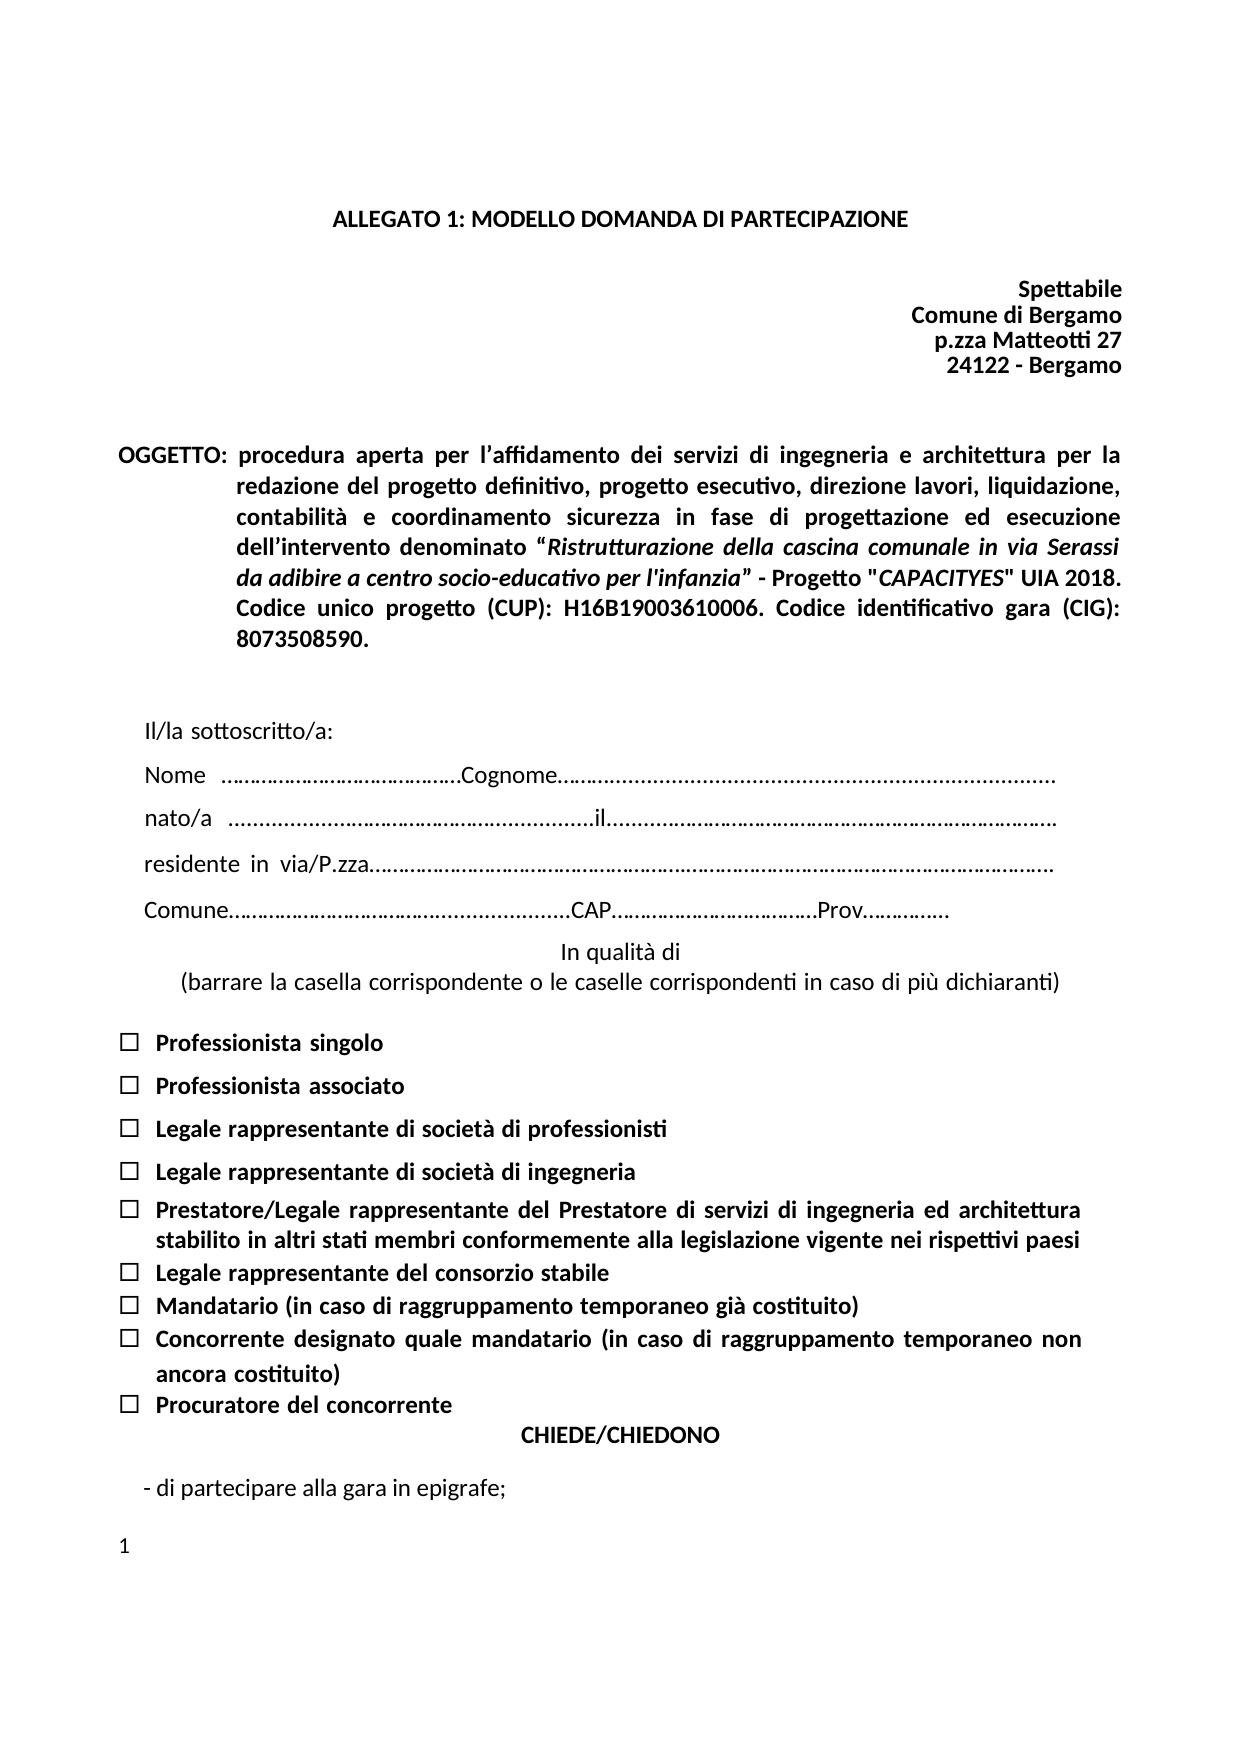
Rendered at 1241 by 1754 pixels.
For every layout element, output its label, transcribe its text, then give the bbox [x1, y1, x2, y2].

text Spettabile [129, 273, 1122, 303]
list Legale rappresentante di società di ingegneria [118, 1156, 1122, 1186]
subtitle CHIEDE/CHIEDONO [143, 1419, 1097, 1449]
text Comune di Bergamo p.zza Matteotti 27 [129, 303, 1122, 353]
text (barrare la casella corrispondente o le caselle corrispondenti in caso di più dichiaranti) [143, 966, 1097, 996]
list Legale rappresentante di società di professionisti [118, 1113, 1122, 1143]
text Il/la sottoscritto/a: [144, 715, 1122, 745]
list Procuratore del concorrente [118, 1392, 1122, 1418]
list Professionista associato [118, 1070, 1122, 1100]
text OGGETTO: procedura aperta per l’affidamento dei servizi di ingegneria e architettura per la redazione del progetto definitivo, progetto esecutivo, direzione lavori, liquidazione, contabilità e coordinamento sicurezza in fase di progettazione ed esecuzione dell’intervento denominato “Ristrutturazione della cascina comunale in via Serassi da adibire a centro socio-educativo per l'infanzia” - Progetto "CAPACITYES" UIA 2018. Codice unico progetto (CUP): H16B19003610006. Codice identificativo gara (CIG): 8073508590. [118, 440, 1122, 653]
text 24122 - Bergamo [129, 353, 1122, 379]
text In qualità di [143, 941, 1097, 965]
list Concorrente designato quale mandatario (in caso di raggruppamento temporaneo non ancora costituito) [118, 1323, 1110, 1388]
list Professionista singolo [118, 1027, 1122, 1057]
text ALLEGATO 1: MODELLO DOMANDA DI PARTECIPAZIONE [144, 203, 1097, 233]
text nato/a ....................…………………….................il...........…………………………………………………………. residente in via/P.zza……………………………………………….………………………………………………………. Comune………………………………......................CAP………………………………Prov…………... [144, 803, 1110, 925]
text Nome ……………………………………Cognome………........................................................................ [144, 759, 1122, 789]
list Prestatore/Legale rappresentante del Prestatore di servizi di ingegneria ed architettura stabilito in altri stati membri conformemente alla legislazione vigente nei rispettivi paesi [118, 1194, 1110, 1255]
list Legale rappresentante del consorzio stabile [118, 1257, 1122, 1288]
text - di partecipare alla gara in epigrafe; [143, 1472, 1097, 1502]
list Mandatario (in caso di raggruppamento temporaneo già costituito) [118, 1290, 1122, 1321]
